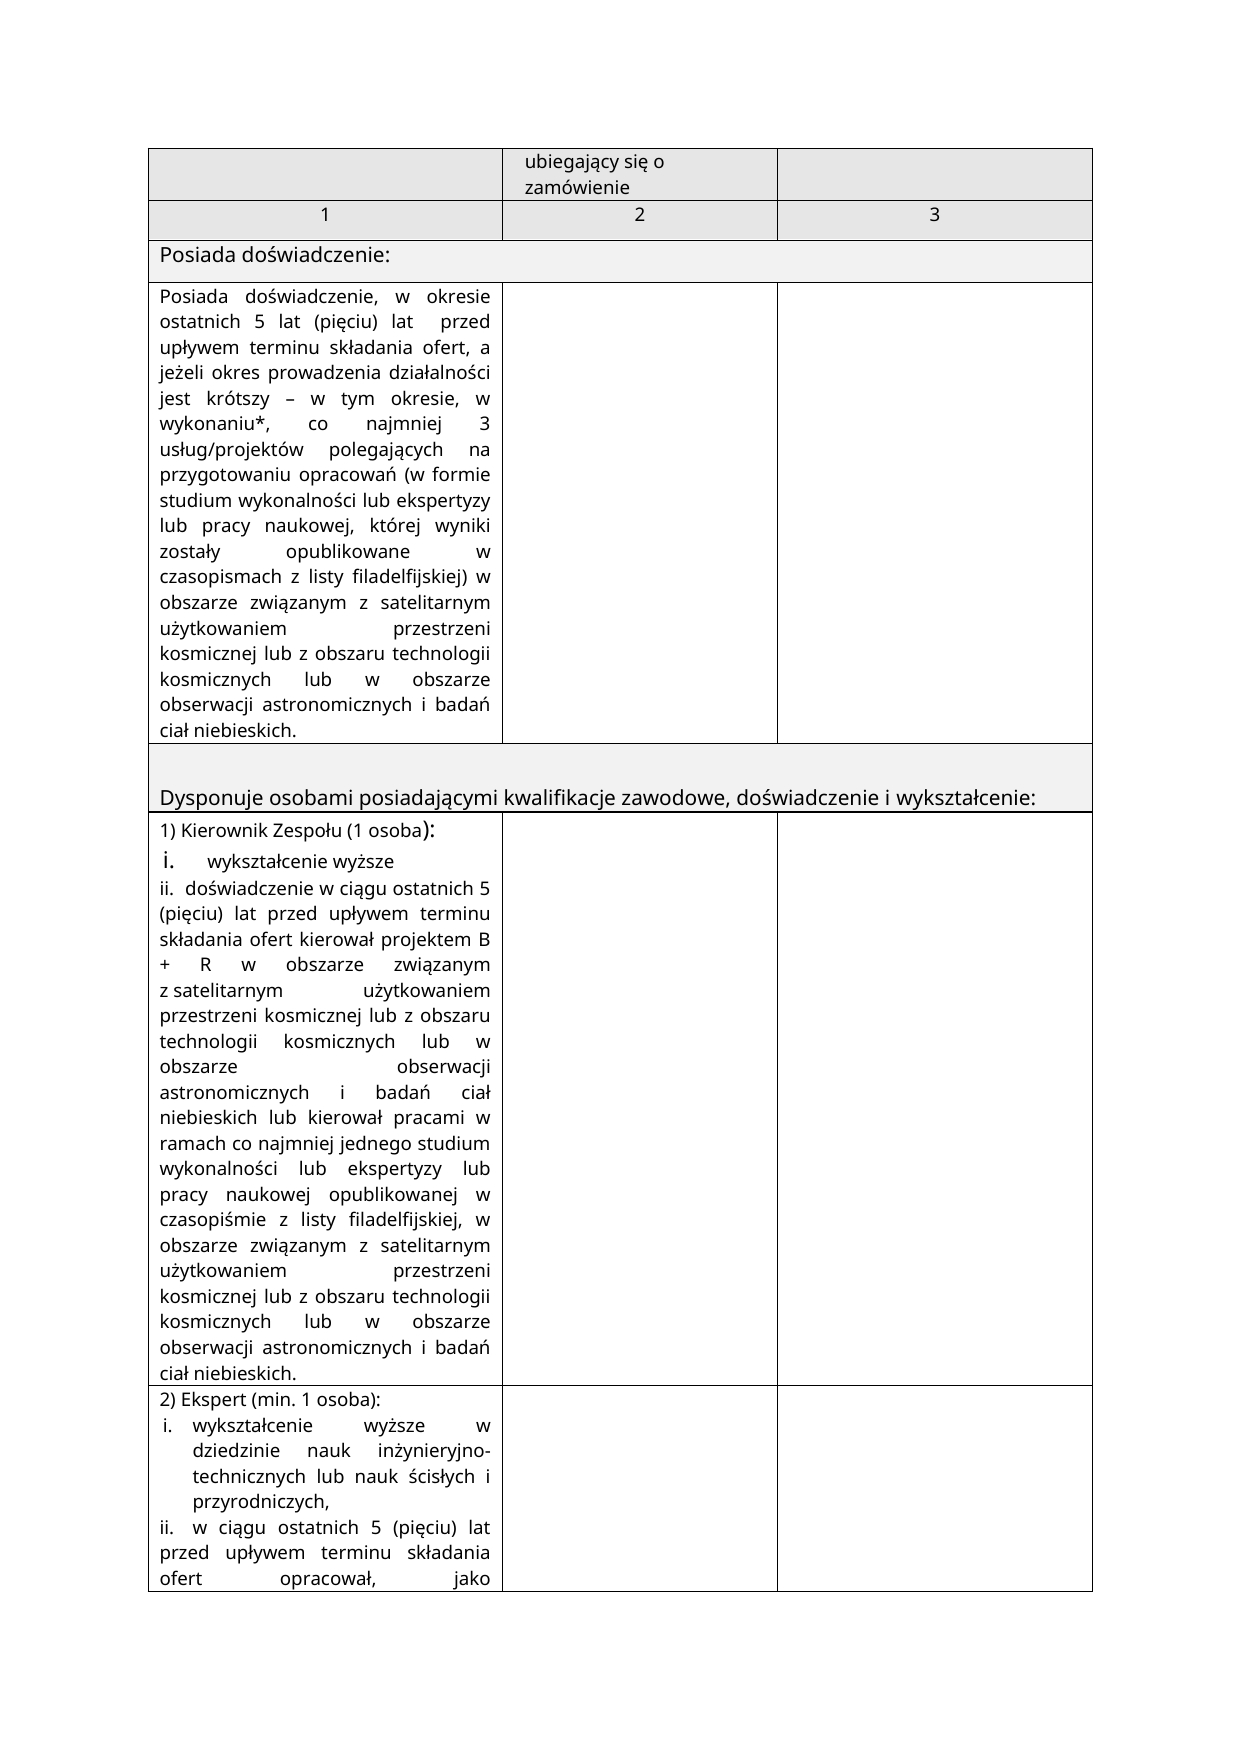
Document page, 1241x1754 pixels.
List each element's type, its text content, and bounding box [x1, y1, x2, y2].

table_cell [149, 1386, 502, 1591]
table_cell 3 [778, 201, 1092, 239]
table_cell [503, 283, 777, 742]
table_header [149, 149, 502, 200]
table_cell Posiada doświadczenie, w okresie ostatnich 5 lat (pięciu) lat przed upływem terminu składania ofert, a jeżeli okres prowadzenia działalności jest krótszy – w tym okresie, w wykonaniu*, co najmniej 3 usług/projektów polegających na przygotowaniu opracowań (w formie studium wykonalności lub ekspertyzy lub pracy naukowej, której wyniki zostały opublikowane w czasopismach z listy filadelfijskiej) w obszarze związanym z satelitarnym użytkowaniem przestrzeni kosmicznej lub z obszaru technologii kosmicznych lub w obszarze obserwacji astronomicznych i badań ciał niebieskich. [149, 283, 502, 742]
table_cell [778, 283, 1092, 742]
table_cell [778, 813, 1092, 1385]
table_cell [778, 1386, 1092, 1591]
table_cell [503, 813, 777, 1385]
table_cell 1) Kierownik Zespołu (1 osoba): i. wykształcenie wyższe ii. doświadczenie w ciągu ostatnich 5 (pięciu) lat przed upływem terminu składania ofert kierował projektem B + R w obszarze związanym z satelitarnym użytkowaniem przestrzeni kosmicznej lub z obszaru technologii kosmicznych lub w obszarze obserwacji astronomicznych i badań ciał niebieskich lub kierował pracami w ramach co najmniej jednego studium wykonalności lub ekspertyzy lub pracy naukowej opublikowanej w czasopiśmie z listy filadelfijskiej, w obszarze związanym z satelitarnym użytkowaniem przestrzeni kosmicznej lub z obszaru technologii kosmicznych lub w obszarze obserwacji astronomicznych i badań ciał niebieskich. [149, 813, 502, 1385]
table_cell 1 [149, 201, 502, 239]
table_cell Dysponuje osobami posiadającymi kwalifikacje zawodowe, doświadczenie i wykształcenie: [149, 744, 1092, 811]
table_header [503, 149, 777, 200]
table_cell 2 [503, 201, 777, 239]
table_cell [503, 1386, 777, 1591]
table_cell Posiada doświadczenie: [149, 241, 1092, 282]
table_header [778, 149, 1092, 200]
